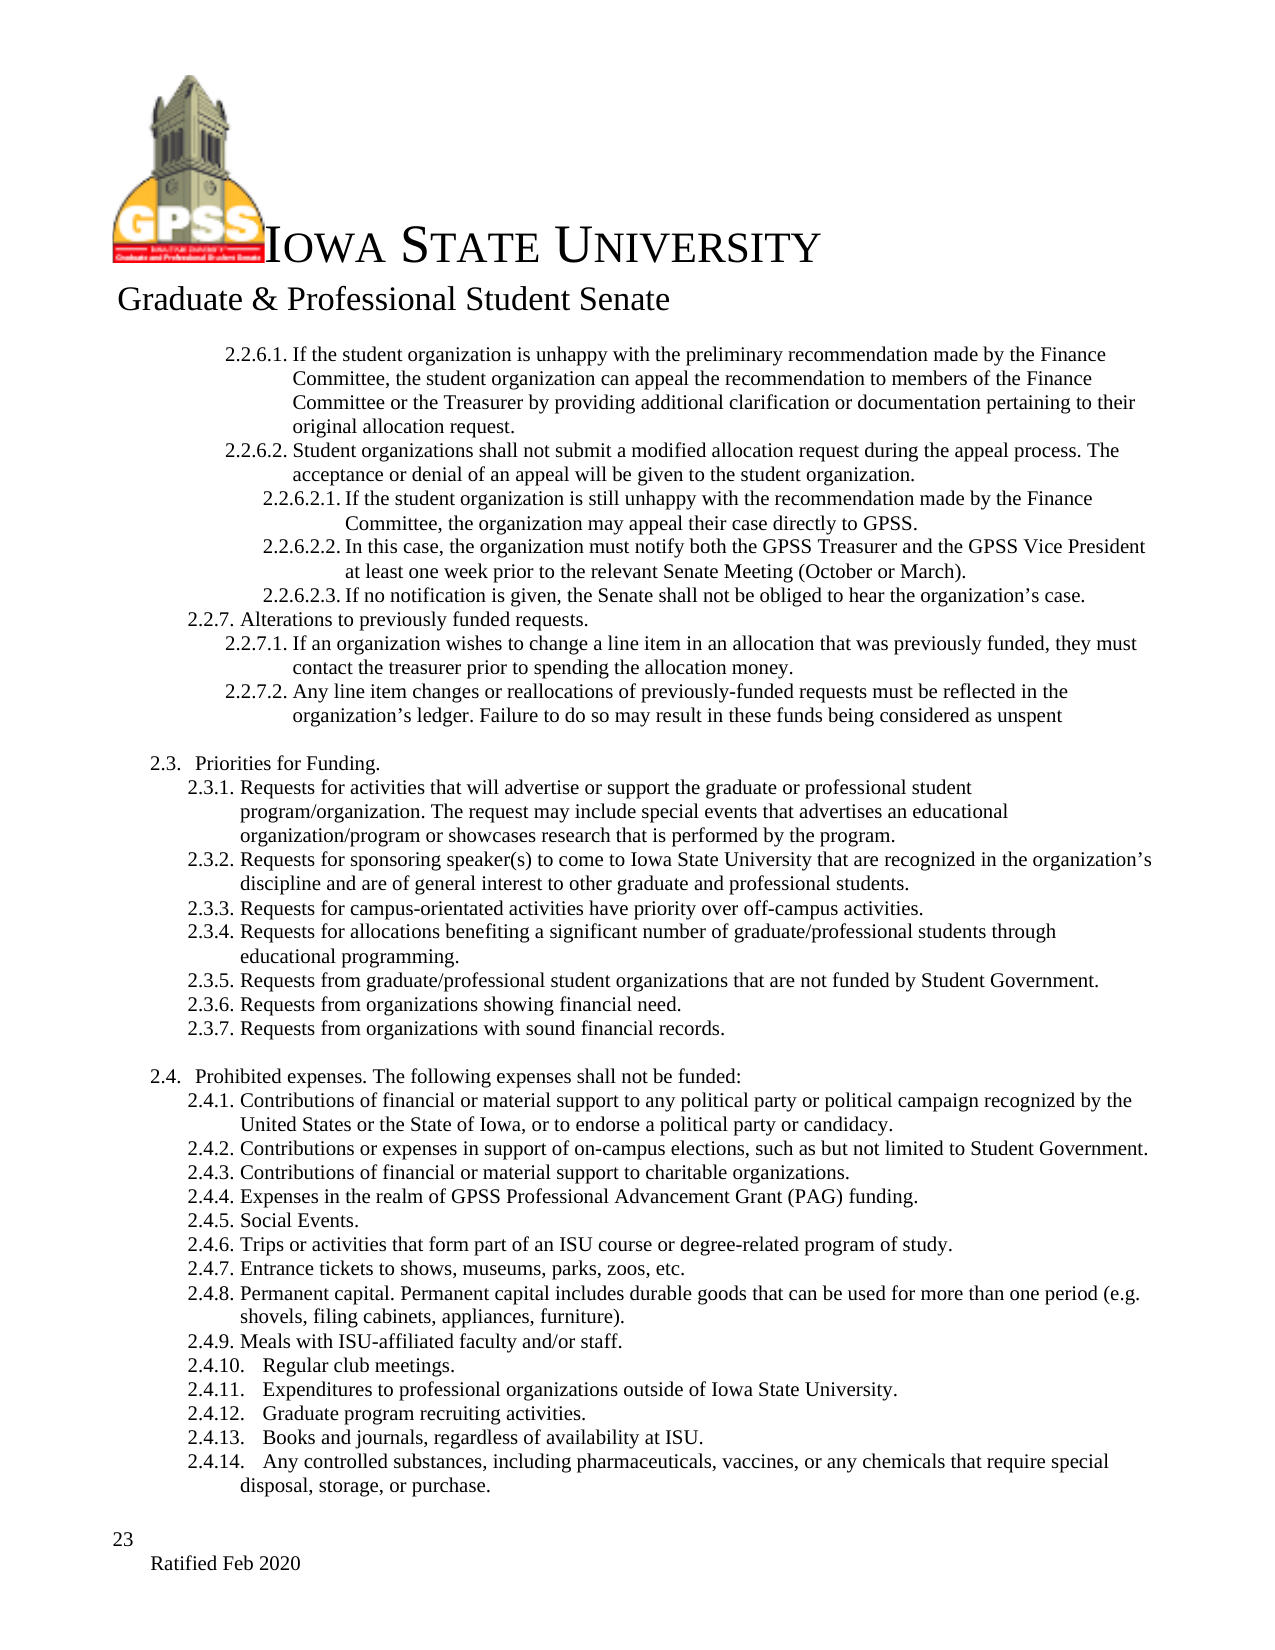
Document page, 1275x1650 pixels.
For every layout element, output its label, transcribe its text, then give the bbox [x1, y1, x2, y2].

list Alterations to previously funded requests. [187, 607, 1156, 631]
list Requests for sponsoring speaker(s) to come to Iowa State University that are recognized in the organization’s discipline and are of general interest to other graduate and professional students. [187, 847, 1156, 895]
list Contributions of financial or material support to charitable organizations. [187, 1160, 1156, 1184]
list Expenditures to professional organizations outside of Iowa State University. [187, 1377, 1156, 1401]
list Permanent capital. Permanent capital includes durable goods that can be used for more than one period (e.g. shovels, filing cabinets, appliances, furniture). [187, 1280, 1156, 1328]
list Student organizations shall not submit a modified allocation request during the appeal process. The acceptance or denial of an appeal will be given to the student organization. [225, 438, 1156, 486]
list Regular club meetings. [187, 1353, 1156, 1377]
list Meals with ISU-affiliated faculty and/or staff. [187, 1328, 1156, 1353]
list Requests for activities that will advertise or support the graduate or professional student program/organization. The request may include special events that advertises an educational organization/program or showcases research that is performed by the program. [187, 775, 1156, 847]
list Contributions or expenses in support of on-campus elections, such as but not limited to Student Government. [187, 1136, 1156, 1160]
list Contributions of financial or material support to any political party or political campaign recognized by the United States or the State of Iowa, or to endorse a political party or candidacy. [187, 1088, 1156, 1136]
list In this case, the organization must notify both the GPSS Treasurer and the GPSS Vice President at least one week prior to the relevant Senate Meeting (October or March). [263, 534, 1156, 583]
list If an organization wishes to change a line item in an allocation that was previously funded, they must contact the treasurer prior to spending the allocation money. [225, 631, 1156, 679]
list Prohibited expenses. The following expenses shall not be funded: [150, 1064, 1156, 1088]
list Any line item changes or reallocations of previously-funded requests must be reflected in the organization’s ledger. Failure to do so may result in these funds being considered as unspent [225, 679, 1156, 727]
list Graduate program recruiting activities. [187, 1401, 1156, 1425]
list Requests for allocations benefiting a significant number of graduate/professional students through educational programming. [187, 919, 1156, 968]
list Trips or activities that form part of an ISU course or degree-related program of study. [187, 1232, 1156, 1256]
list Requests for campus-orientated activities have priority over off-campus activities. [187, 895, 1156, 919]
list Entrance tickets to shows, museums, parks, zoos, etc. [187, 1256, 1156, 1280]
picture [112, 75, 265, 263]
list Requests from graduate/professional student organizations that are not funded by Student Government. [187, 968, 1156, 992]
list Requests from organizations showing financial need. [187, 992, 1156, 1016]
list If no notification is given, the Senate shall not be obliged to hear the organization’s case. [263, 583, 1156, 607]
list If the student organization is still unhappy with the recommendation made by the Finance Committee, the organization may appeal their case directly to GPSS. [263, 486, 1156, 534]
list Books and journals, regardless of availability at ISU. [187, 1425, 1156, 1449]
list Social Events. [187, 1208, 1156, 1232]
list Requests from organizations with sound financial records. [187, 1016, 1156, 1040]
list If the student organization is unhappy with the preliminary recommendation made by the Finance Committee, the student organization can appeal the recommendation to members of the Finance Committee or the Treasurer by providing additional clarification or documentation pertaining to their original allocation request. [225, 342, 1156, 438]
list Priorities for Funding. [150, 751, 1156, 775]
list Expenses in the realm of GPSS Professional Advancement Grant (PAG) funding. [187, 1184, 1156, 1208]
list Any controlled substances, including pharmaceuticals, vaccines, or any chemicals that require special disposal, storage, or purchase. [187, 1449, 1156, 1497]
